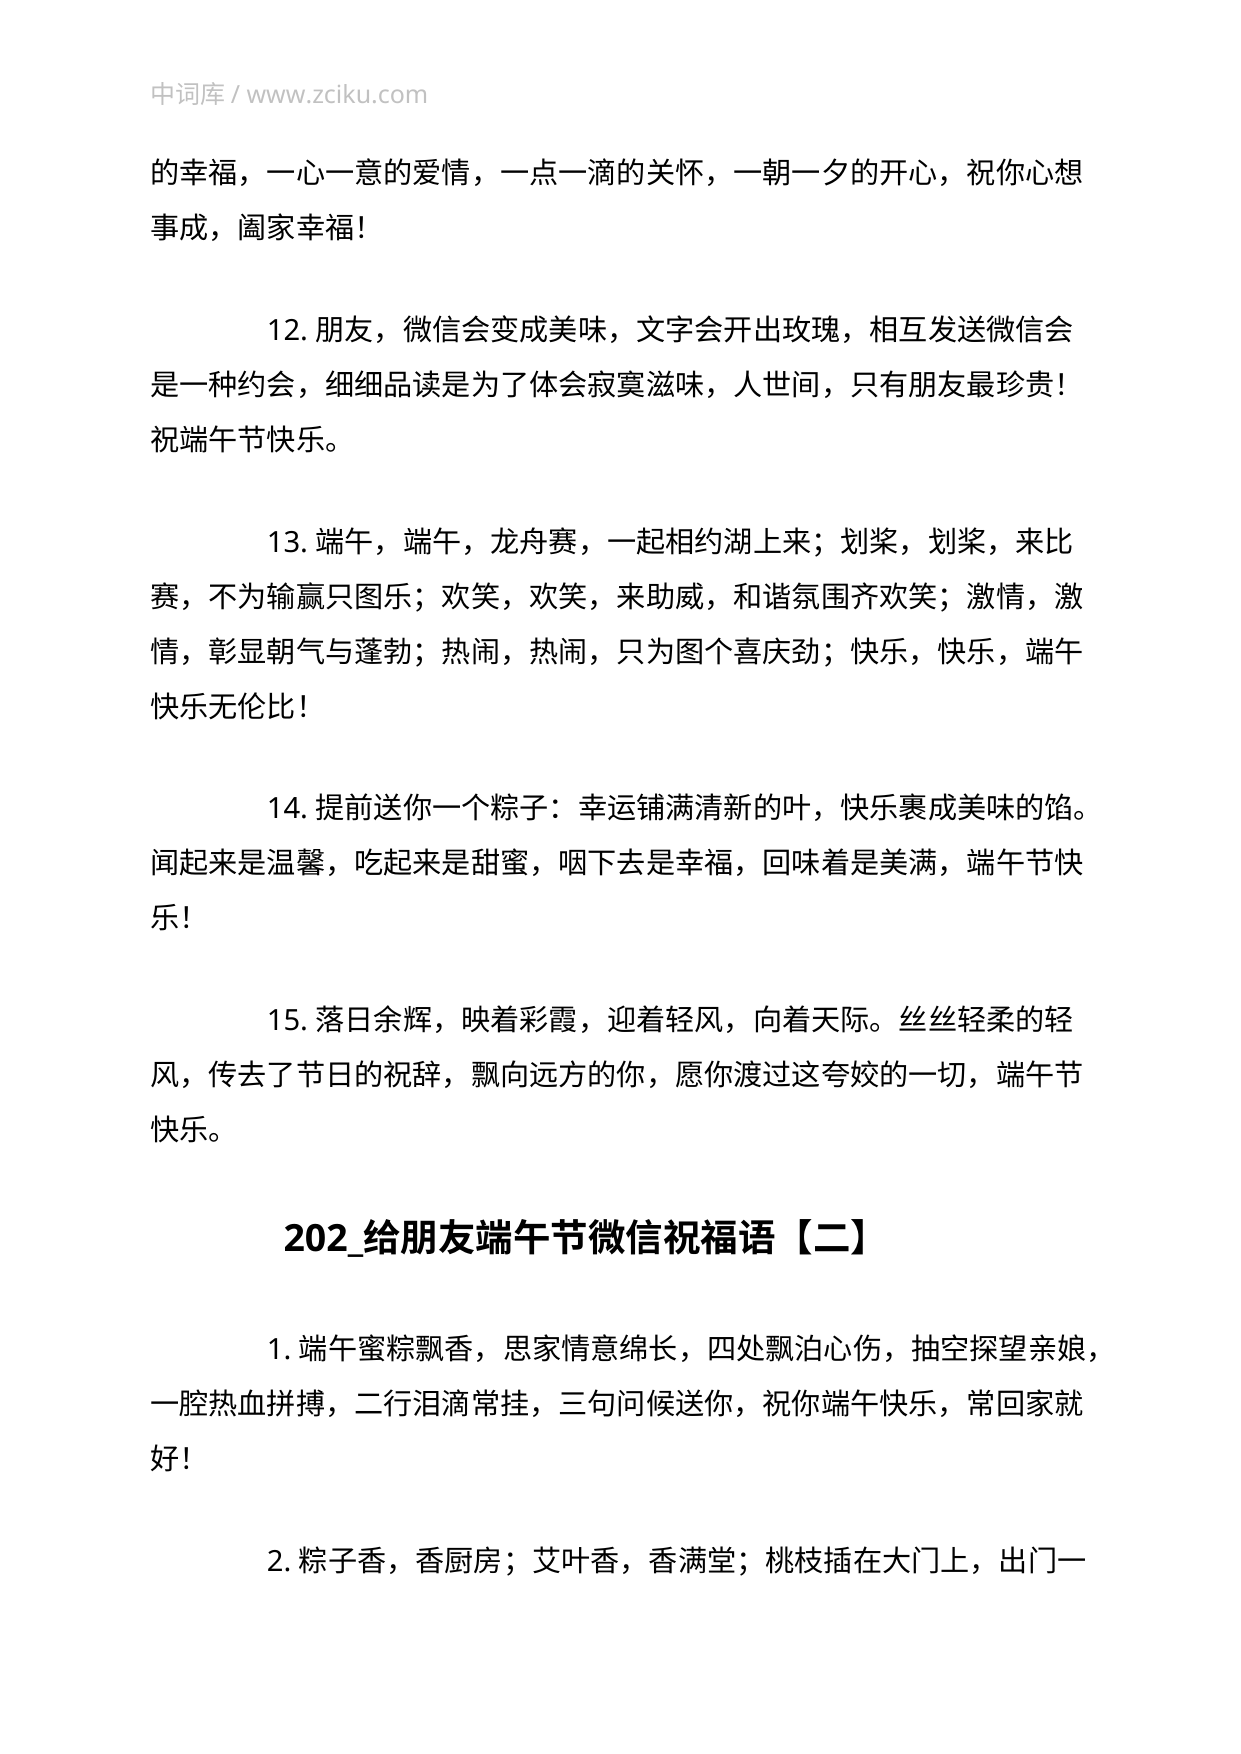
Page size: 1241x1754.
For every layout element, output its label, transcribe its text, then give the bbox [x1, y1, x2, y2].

text 15. 落日余辉，映着彩霞，迎着轻风，向着天际。丝丝轻柔的轻风，传去了节日的祝辞，飘向远方的你，愿你渡过这夸姣的一切，端午节快乐。 [150, 997, 1090, 1149]
text 13. 端午，端午，龙舟赛，一起相约湖上来；划桨，划桨，来比赛，不为输赢只图乐；欢笑，欢笑，来助威，和谐氛围齐欢笑；激情，激情，彰显朝气与蓬勃；热闹，热闹，只为图个喜庆劲；快乐，快乐，端午快乐无伦比！ [150, 518, 1090, 725]
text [150, 1537, 1090, 1580]
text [150, 150, 1090, 247]
text 14. 提前送你一个粽子：幸运铺满清新的叶，快乐裹成美味的馅。闻起来是温馨，吃起来是甜蜜，咽下去是幸福，回味着是美满，端午节快乐！ [150, 785, 1090, 937]
text 202_给朋友端午节微信祝福语【二】 [150, 1208, 1090, 1263]
text 1. 端午蜜粽飘香，思家情意绵长，四处飘泊心伤，抽空探望亲娘，一腔热血拼搏，二行泪滴常挂，三句问候送你，祝你端午快乐，常回家就好！ [150, 1326, 1090, 1478]
text 12. 朋友，微信会变成美味，文字会开出玫瑰，相互发送微信会是一种约会，细细品读是为了体会寂寞滋味，人世间，只有朋友最珍贵！祝端午节快乐。 [150, 307, 1090, 459]
